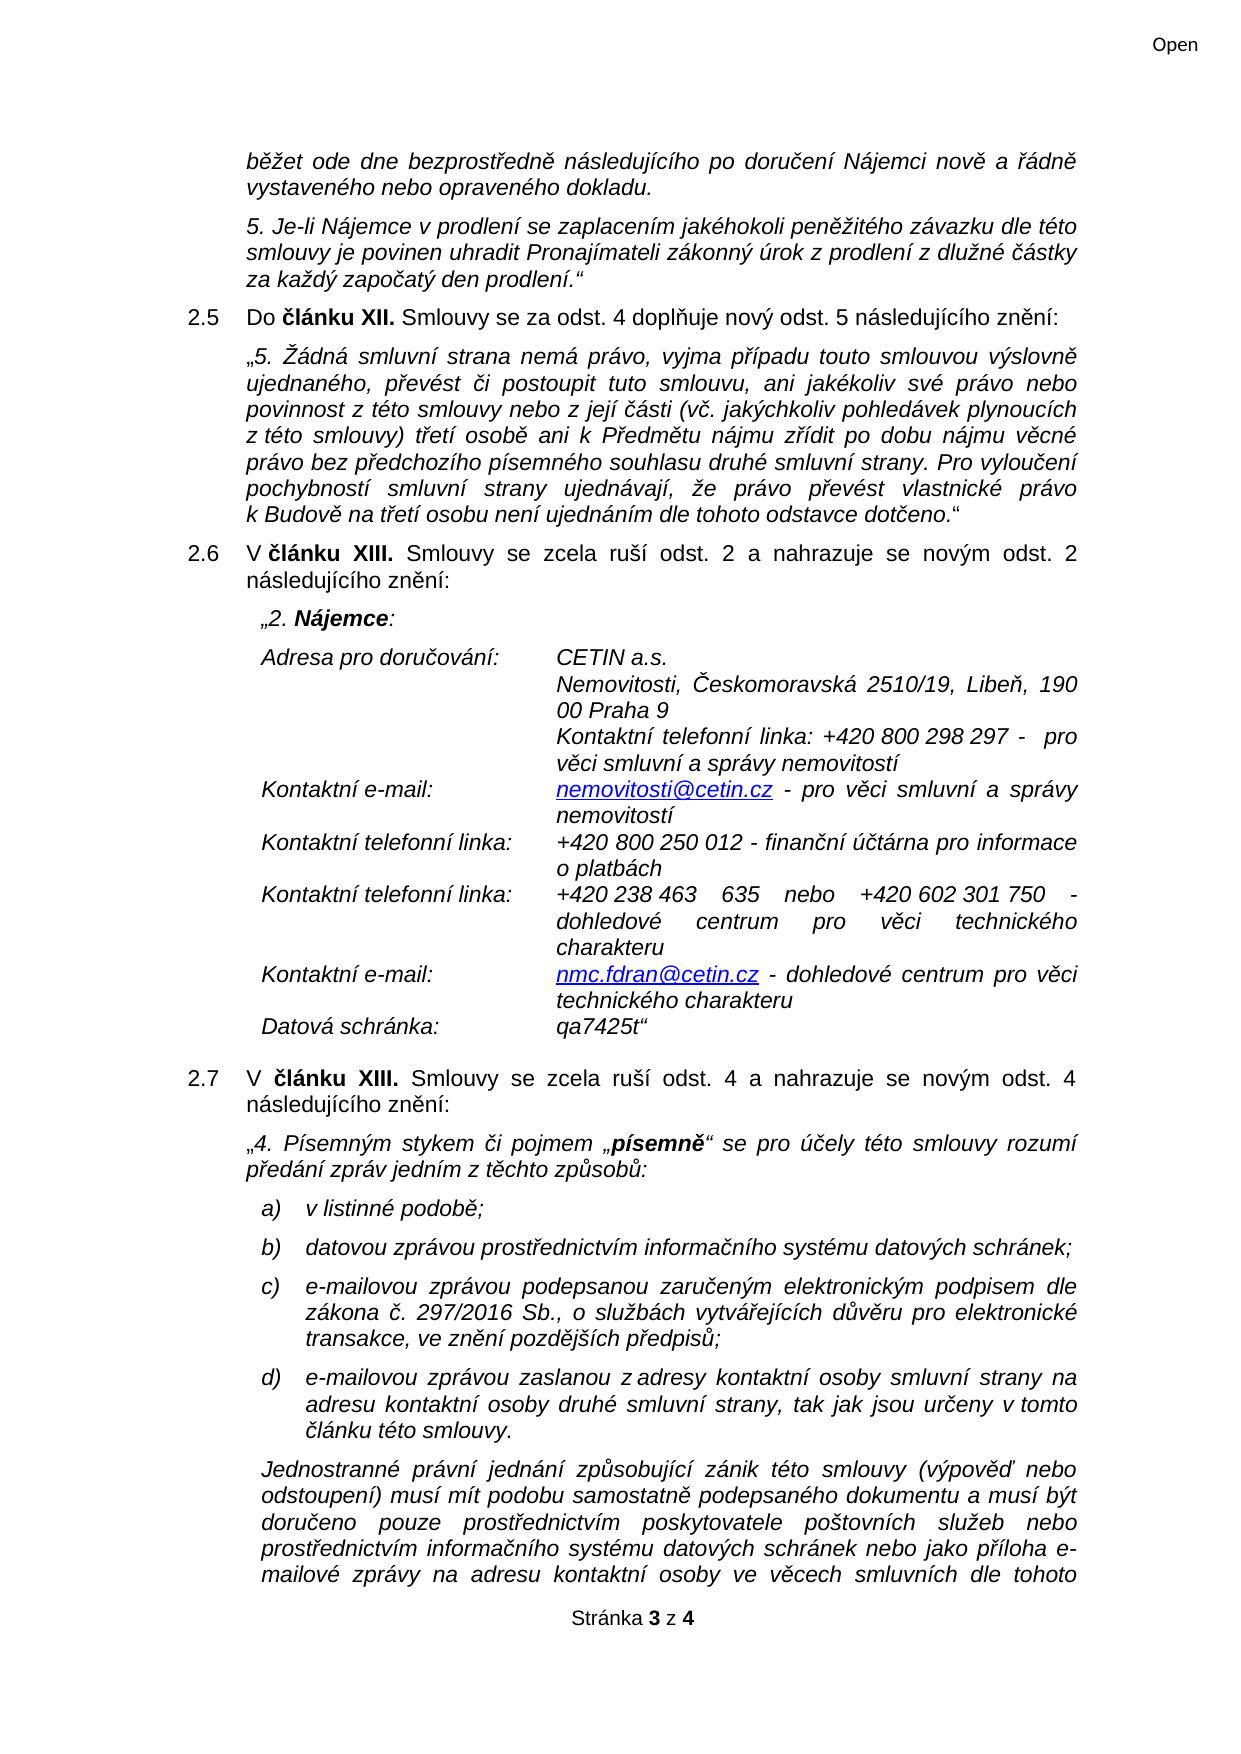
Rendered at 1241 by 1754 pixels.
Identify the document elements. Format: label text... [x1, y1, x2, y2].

list V článku XIII. Smlouvy se zcela ruší odst. 2 a nahrazuje se novým odst. 2 následujícího znění: [187, 540, 1078, 593]
list e-mailovou zprávou podepsanou zaručeným elektronickým podpisem dle zákona č. 297/2016 Sb., o službách vytvářejících důvěru pro elektronické transakce, ve znění pozdějších předpisů; [261, 1273, 1078, 1352]
text Adresa pro doručování: CETIN a.s. [202, 644, 1078, 671]
list v listinné podobě; [261, 1195, 1078, 1221]
list „5. Žádná smluvní strana nemá právo, vyjma případu touto smlouvou výslovně ujednaného, převést či postoupit tuto smlouvu, ani jakékoliv své právo nebo povinnost z této smlouvy nebo z její části (vč. jakýchkoliv pohledávek plynoucích z této smlouvy) třetí osobě ani k Předmětu nájmu zřídit po dobu nájmu věcné právo bez předchozího písemného souhlasu druhé smluvní strany. Pro vyloučení pochybností smluvní strany ujednávají, že právo převést vlastnické právo k Budově na třetí osobu není ujednáním dle tohoto odstavce dotčeno.“ [246, 343, 1078, 528]
text Nemovitosti, Českomoravská 2510/19, Libeň, 190 00 Praha 9 [556, 671, 1078, 723]
list V článku XIII. Smlouvy se zcela ruší odst. 4 a nahrazuje se novým odst. 4 následujícího znění: [187, 1064, 1078, 1117]
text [246, 148, 1078, 200]
text Kontaktní telefonní linka: +420 238 463 635 nebo +420 602 301 750 - dohledové centrum pro věci technického charakteru [261, 881, 1078, 961]
subtitle Kontaktní telefonní linka: +420 800 298 297 - pro věci smluvní a správy nemovitostí [556, 723, 1078, 776]
text 5. Je-li Nájemce v prodlení se zaplacením jakéhokoli peněžitého závazku dle této smlouvy je povinen uhradit Pronajímateli zákonný úrok z prodlení z dlužné částky za každý započatý den prodlení.“ [246, 213, 1078, 292]
subtitle „2. Nájemce: [261, 605, 1078, 632]
list e-mailovou zprávou zaslanou z adresy kontaktní osoby smluvní strany na adresu kontaktní osoby druhé smluvní strany, tak jak jsou určeny v tomto článku této smlouvy. [261, 1364, 1078, 1443]
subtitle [261, 1456, 1078, 1588]
list datovou zprávou prostřednictvím informačního systému datových schránek; [261, 1234, 1078, 1260]
list Do článku XII. Smlouvy se za odst. 4 doplňuje nový odst. 5 následujícího znění: [187, 304, 1078, 331]
text Kontaktní telefonní linka: +420 800 250 012 - finanční účtárna pro informace o platbách [261, 829, 1078, 881]
text Kontaktní e-mail: nemovitosti@cetin.cz - pro věci smluvní a správy nemovitostí [261, 776, 1078, 829]
subtitle „4. Písemným stykem či pojmem „písemně“ se pro účely této smlouvy rozumí předání zpráv jedním z těchto způsobů: [246, 1130, 1078, 1182]
text Kontaktní e-mail: nmc.fdran@cetin.cz - dohledové centrum pro věci technického charakteru [261, 961, 1078, 1013]
text Datová schránka: qa7425t“ [202, 1013, 1078, 1039]
